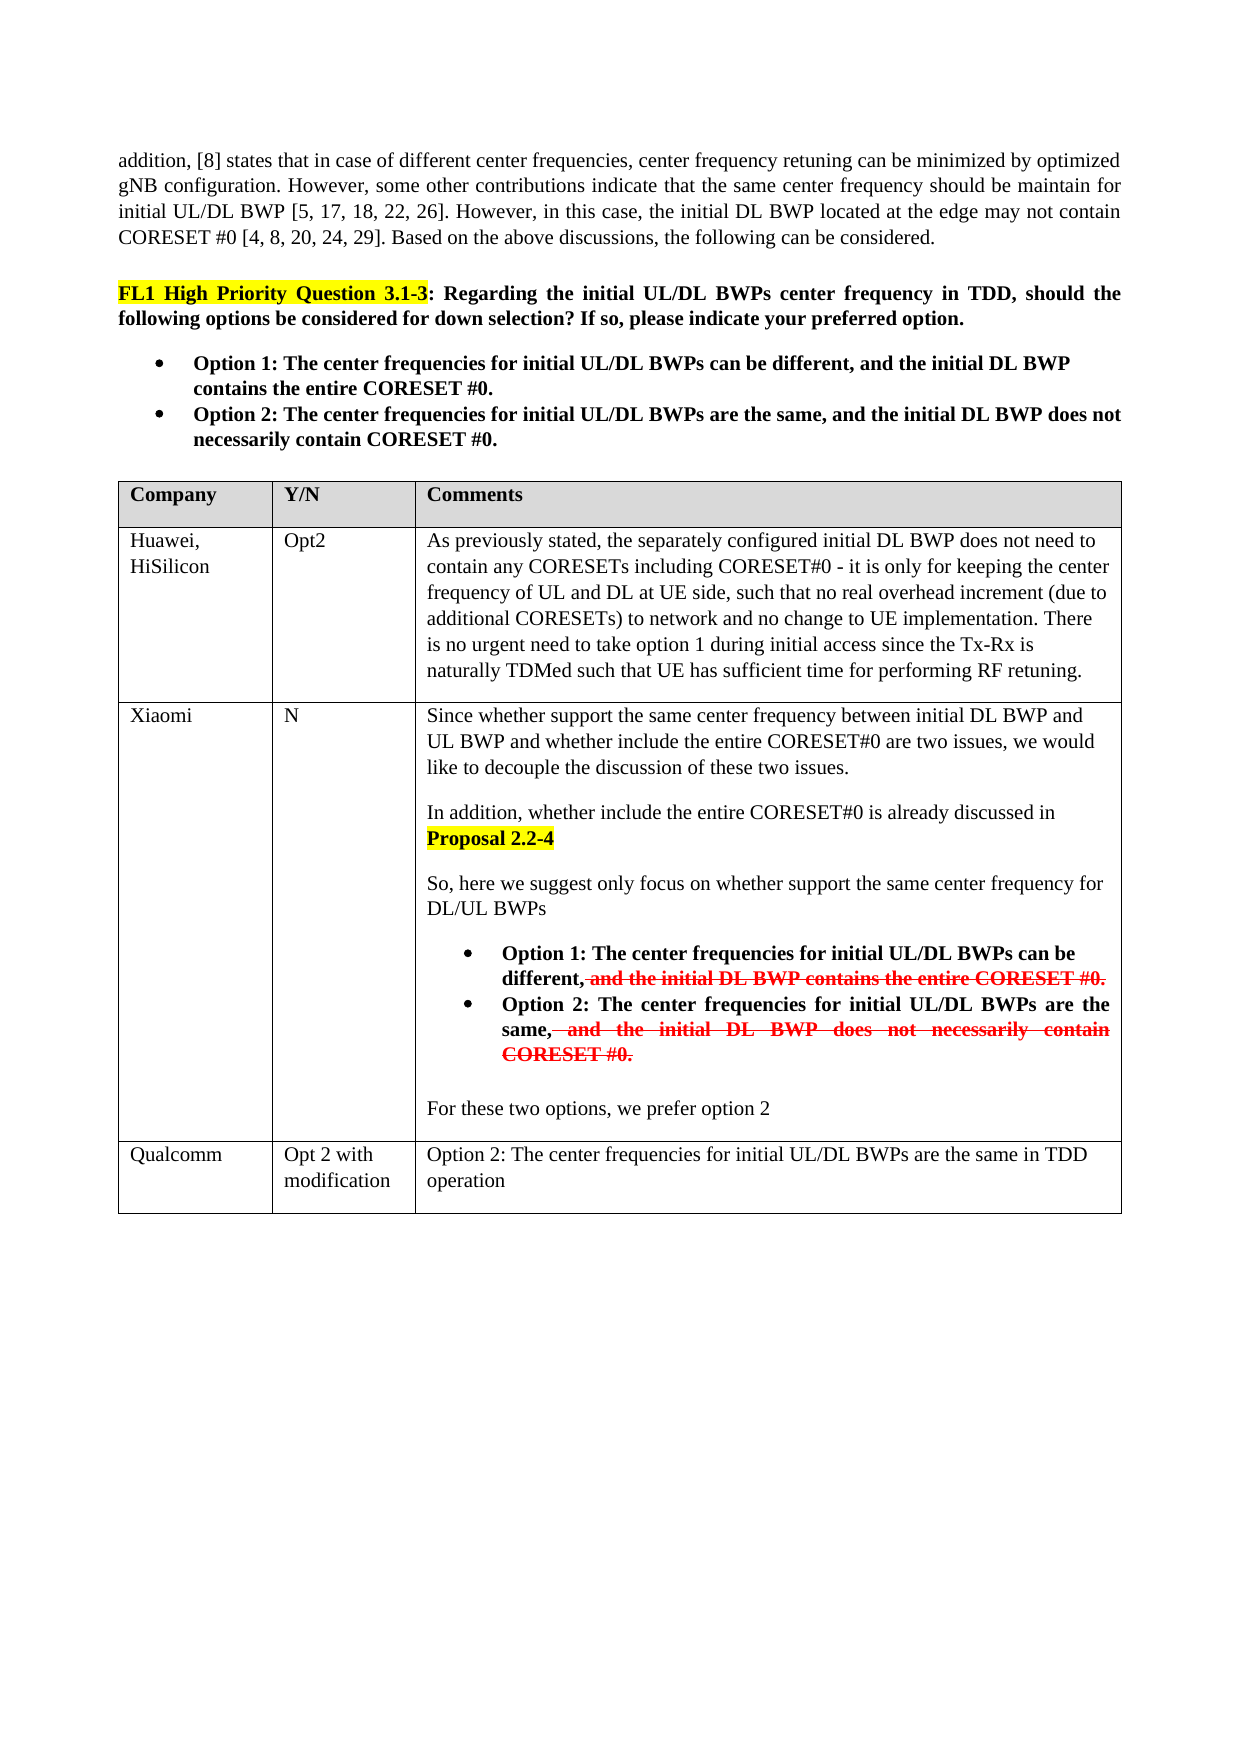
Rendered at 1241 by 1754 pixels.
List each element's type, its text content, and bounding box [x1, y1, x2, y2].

list Option 2: The center frequencies for initial UL/DL BWPs are the same, and the initial DL BWP does not necessarily contain CORESET #0. [156, 401, 1122, 451]
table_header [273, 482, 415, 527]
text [118, 147, 1122, 249]
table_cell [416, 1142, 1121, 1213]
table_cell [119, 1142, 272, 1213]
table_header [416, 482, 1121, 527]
list Option 1: The center frequencies for initial UL/DL BWPs can be different, and the initial DL BWP contains the entire CORESET #0. [156, 351, 1122, 400]
text FL1 High Priority Question 3.1-3: Regarding the initial UL/DL BWPs center frequency in TDD, should the following options be considered for down selection? If so, please indicate your preferred option. [118, 280, 1122, 330]
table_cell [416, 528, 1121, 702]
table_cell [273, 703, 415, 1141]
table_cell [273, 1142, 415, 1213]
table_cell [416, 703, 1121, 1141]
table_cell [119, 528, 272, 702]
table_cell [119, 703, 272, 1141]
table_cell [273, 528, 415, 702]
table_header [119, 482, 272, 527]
